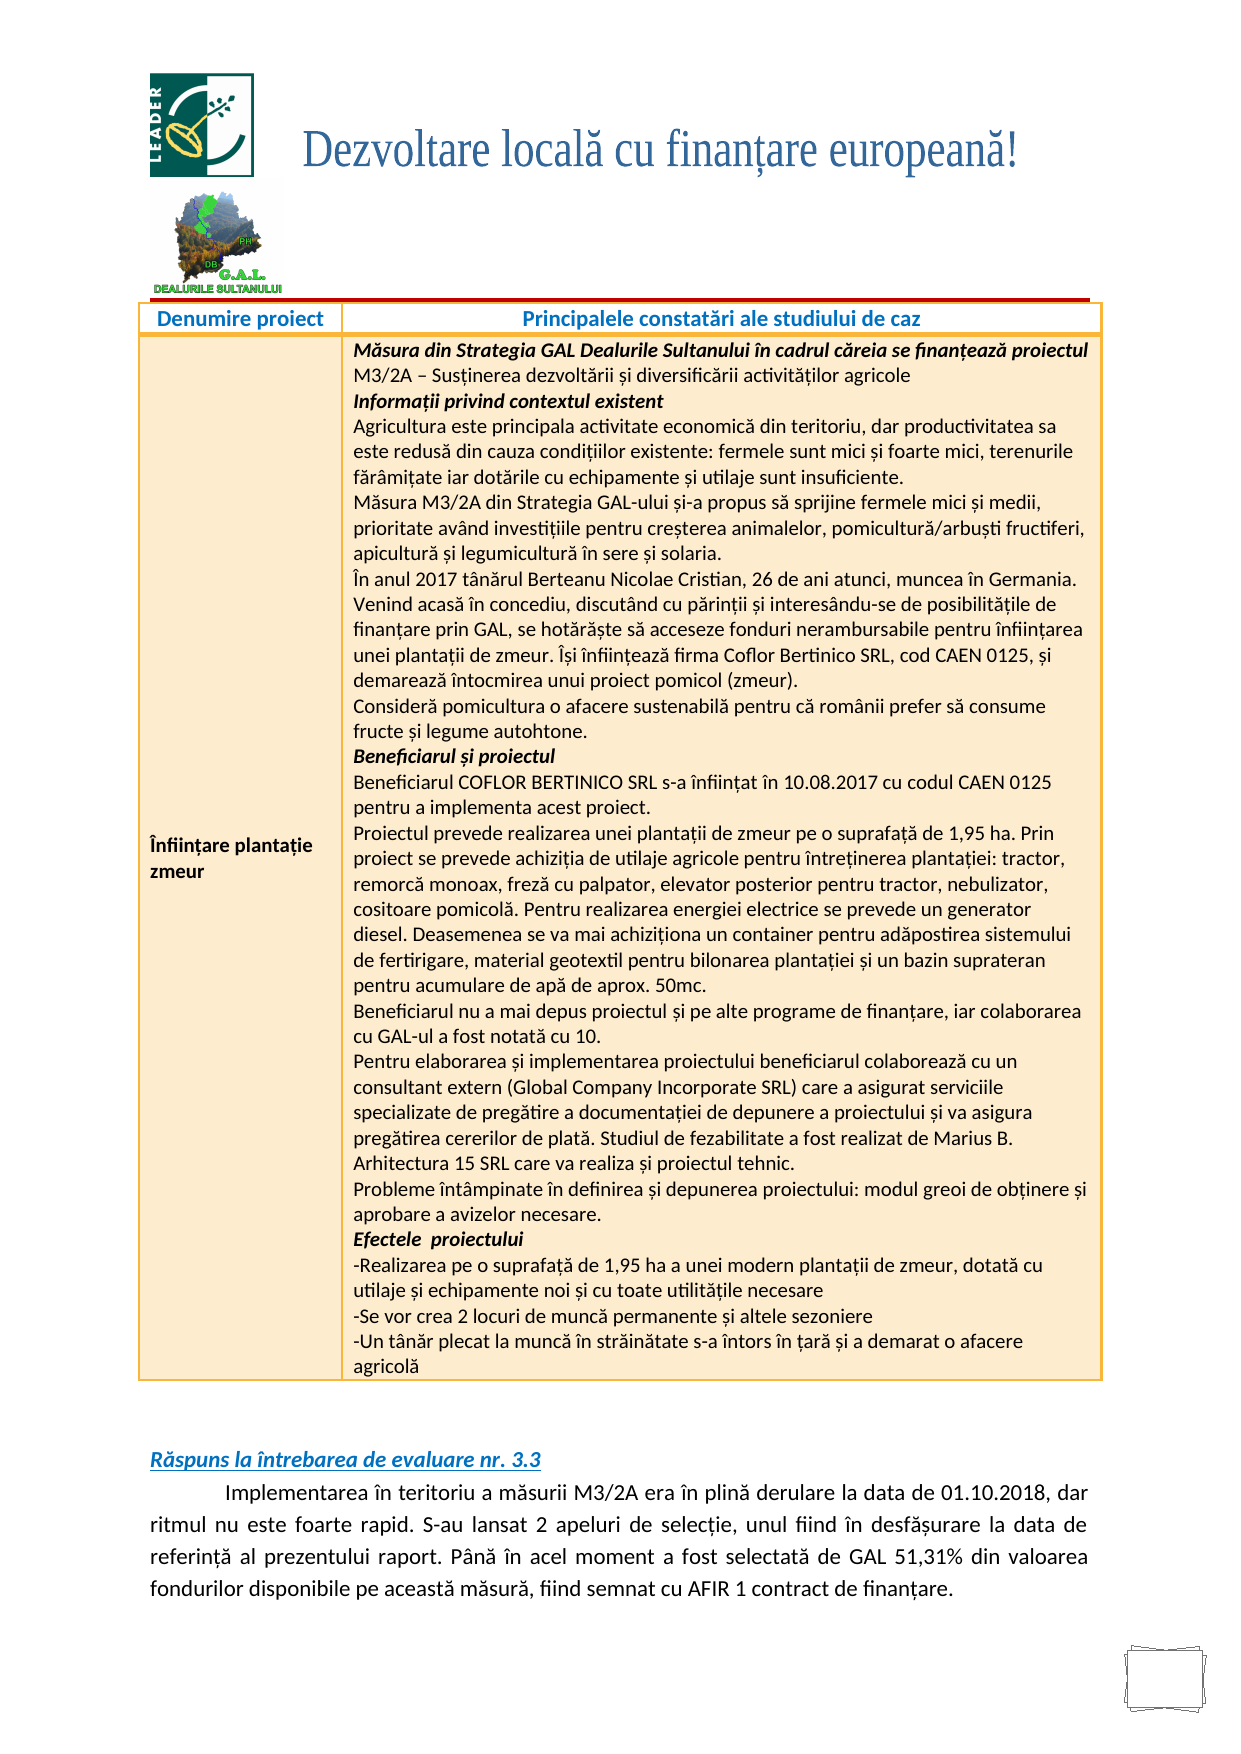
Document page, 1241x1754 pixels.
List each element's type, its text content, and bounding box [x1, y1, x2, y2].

subtitle Răspuns la întrebarea de evaluare nr. 3.3 [150, 1446, 1090, 1473]
table_cell Măsura din Strategia GAL Dealurile Sultanului în cadrul căreia se finanțează proiectul M3/2A – Susținerea dezvoltării și diversificării activităților agricole Informații privind contextul existent Agricultura este principala activitate economică din teritoriu, dar productivitatea sa este redusă din cauza condițiilor existente: fermele sunt mici și foarte mici, terenurile fărâmițate iar dotările cu echipamente și utilaje sunt insuficiente. Măsura M3/2A din Strategia GAL-ului și-a propus să sprijine fermele mici și medii, prioritate având investițiile pentru creșterea animalelor, pomicultură/arbuști fructiferi, apicultură și legumicultură în sere și solaria. În anul 2017 tânărul Berteanu Nicolae Cristian, 26 de ani atunci, muncea în Germania. Venind acasă în concediu, discutând cu părinții și interesându-se de posibilitățile de finanțare prin GAL, se hotărăște să acceseze fonduri nerambursabile pentru înființarea unei plantații de zmeur. Își înființează firma Coflor Bertinico SRL, cod CAEN 0125, și demarează întocmirea unui proiect pomicol (zmeur). Consideră pomicultura o afacere sustenabilă pentru că românii prefer să consume fructe și legume autohtone. Beneficiarul și proiectul Beneficiarul COFLOR BERTINICO SRL s-a înființat în 10.08.2017 cu codul CAEN 0125 pentru a implementa acest proiect. Proiectul prevede realizarea unei plantații de zmeur pe o suprafață de 1,95 ha. Prin proiect se prevede achiziția de utilaje agricole pentru întreținerea plantației: tractor, remorcă monoax, freză cu palpator, elevator posterior pentru tractor, nebulizator, cositoare pomicolă. Pentru realizarea energiei electrice se prevede un generator diesel. Deasemenea se va mai achiziționa un container pentru adăpostirea sistemului de fertirigare, material geotextil pentru bilonarea plantației și un bazin suprateran pentru acumulare de apă de aprox. 50mc. Beneficiarul nu a mai depus proiectul și pe alte programe de finanțare, iar colaborarea cu GAL-ul a fost notată cu 10. Pentru elaborarea și implementarea proiectului beneficiarul colaborează cu un consultant extern (Global Company Incorporate SRL) care a asigurat serviciile specializate de pregătire a documentației de depunere a proiectului și va asigura pregătirea cererilor de plată. Studiul de fezabilitate a fost realizat de Marius B. Arhitectura 15 SRL care va realiza și proiectul tehnic. Probleme întâmpinate în definirea și depunerea proiectului: modul greoi de obținere și aprobare a avizelor necesare. Efectele proiectului -Realizarea pe o suprafață de 1,95 ha a unei modern plantații de zmeur, dotată cu utilaje și echipamente noi și cu toate utilitățile necesare -Se vor crea 2 locuri de muncă permanente și altele sezoniere -Un tânăr plecat la muncă în străinătate s-a întors în țară și a demarat o afacere agricolă [343, 337, 1100, 1379]
picture [150, 73, 284, 298]
table_cell Înființare plantație zmeur [140, 337, 341, 1379]
table_header Principalele constatări ale studiului de caz [343, 304, 1100, 332]
table_header Denumire proiect [140, 304, 341, 332]
text Implementarea în teritoriu a măsurii M3/2A era în plină derulare la data de 01.10.2018, dar ritmul nu este foarte rapid. S-au lansat 2 apeluri de selecție, unul fiind în desfășurare la data de referință al prezentului raport. Până în acel moment a fost selectată de GAL 51,31% din valoarea fondurilor disponibile pe această măsură, fiind semnat cu AFIR 1 contract de finanțare. [150, 1478, 1090, 1602]
